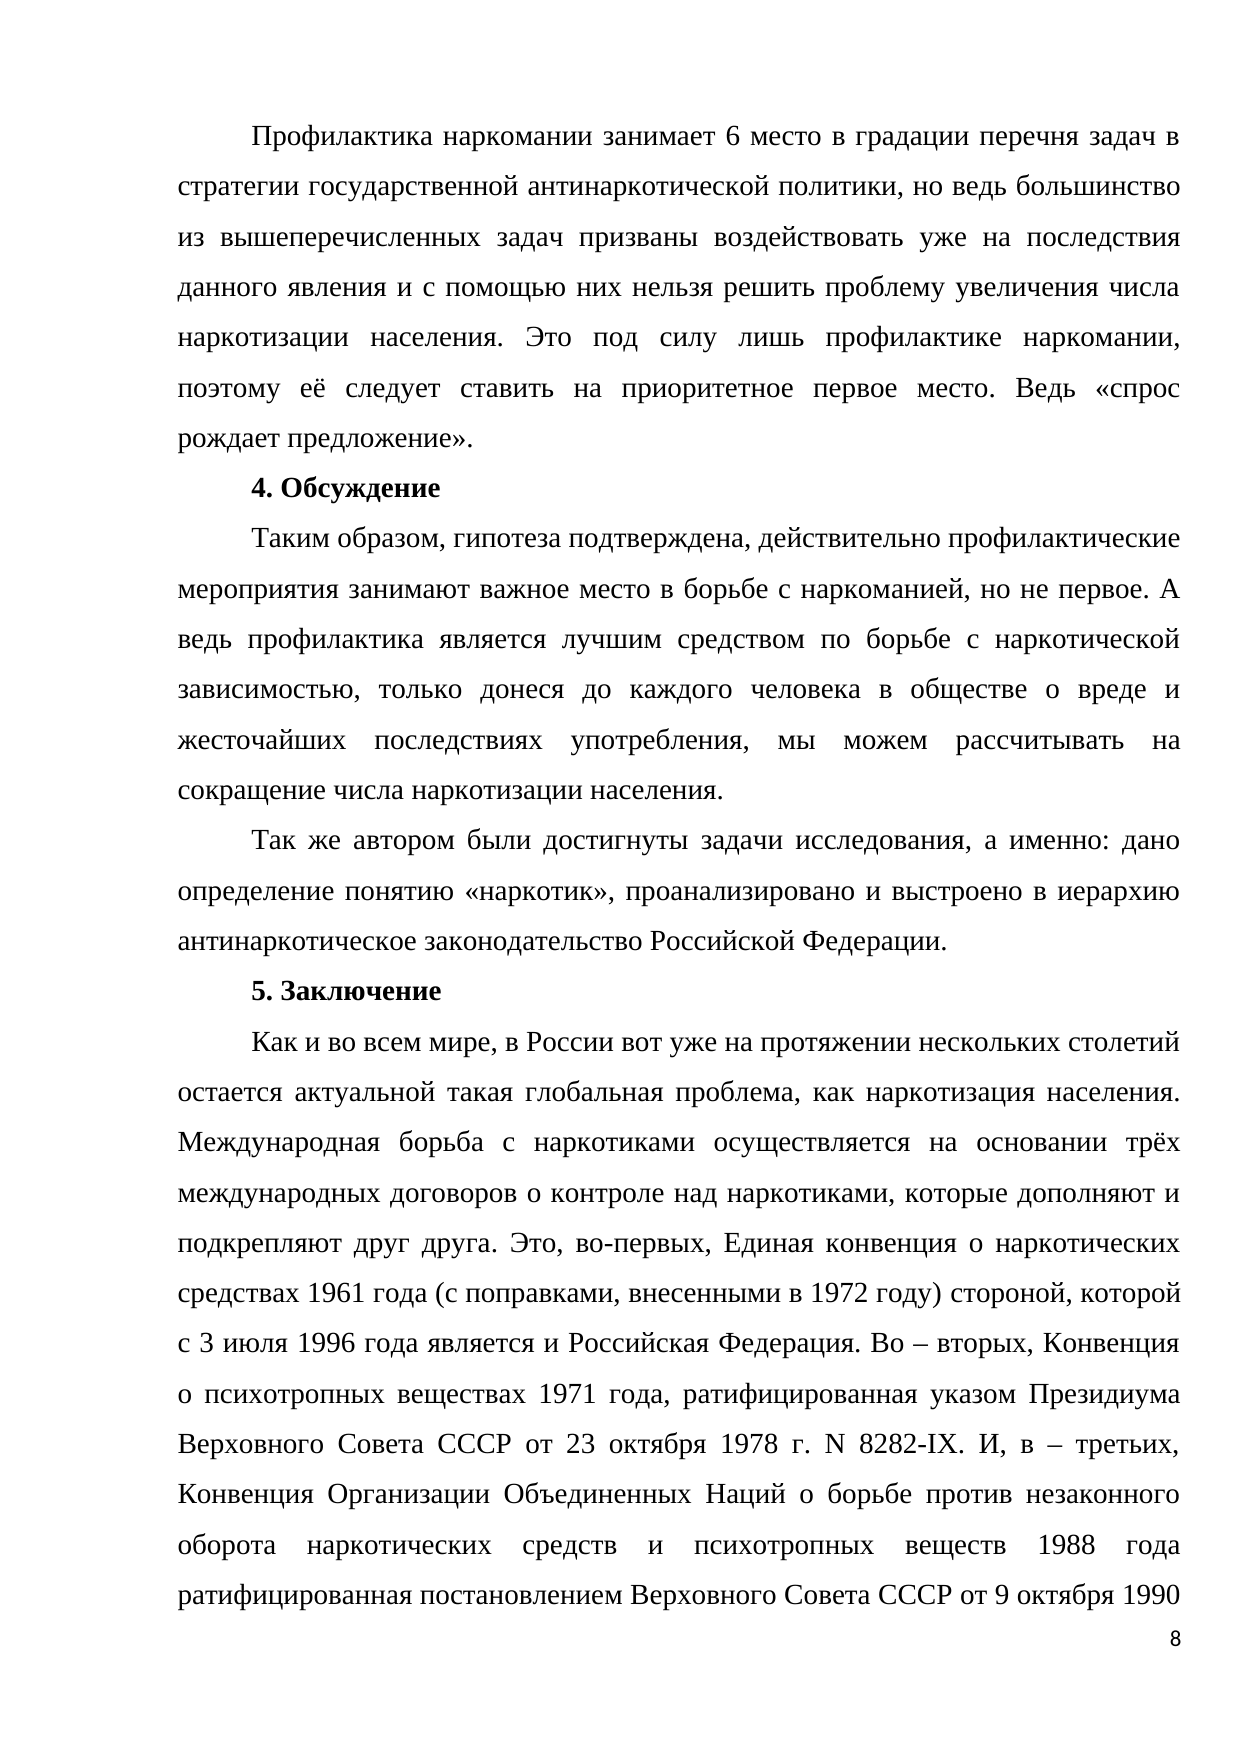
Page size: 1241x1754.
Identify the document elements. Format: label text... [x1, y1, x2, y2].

text Профилактика наркомании занимает 6 место в градации перечня задач в стратегии государственной антинаркотической политики, но ведь большинство из вышеперечисленных задач призваны воздействовать уже на последствия данного явления и с помощью них нельзя решить проблему увеличения числа наркотизации населения. Это под силу лишь профилактике наркомании, поэтому её следует ставить на приоритетное первое место. Ведь «спрос рождает предложение». [177, 118, 1181, 453]
text 5. Заключение [177, 973, 1181, 1007]
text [177, 1024, 1181, 1611]
text Так же автором были достигнуты задачи исследования, а именно: дано определение понятию «наркотик», проанализировано и выстроено в иерархию антинаркотическое законодательство Российской Федерации. [177, 822, 1181, 957]
text 4. Обсуждение [177, 470, 1181, 504]
text Таким образом, гипотеза подтверждена, действительно профилактические мероприятия занимают важное место в борьбе с наркоманией, но не первое. А ведь профилактика является лучшим средством по борьбе с наркотической зависимостью, только донеся до каждого человека в обществе о вреде и жесточайших последствиях употребления, мы можем рассчитывать на сокращение числа наркотизации населения. [177, 521, 1181, 806]
